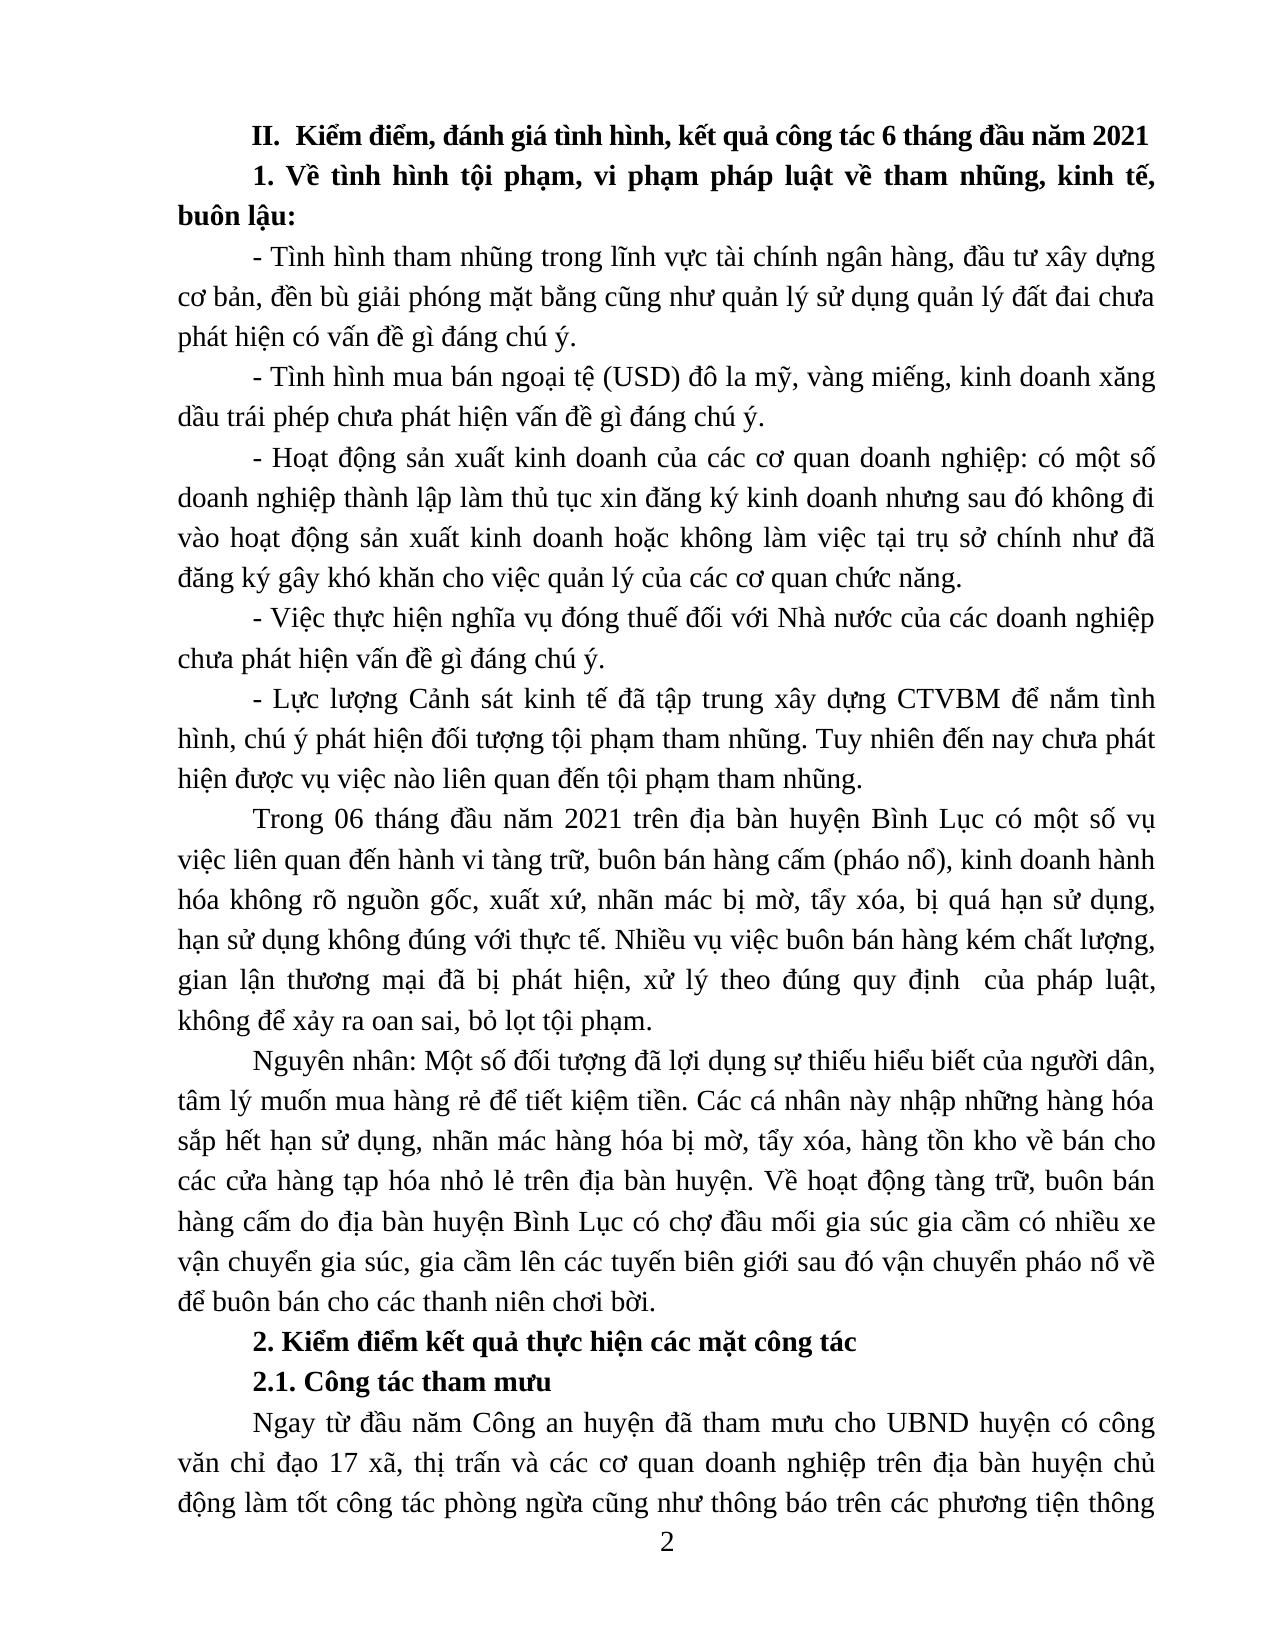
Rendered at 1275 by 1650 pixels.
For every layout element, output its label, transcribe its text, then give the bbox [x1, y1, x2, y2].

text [177, 1405, 1157, 1519]
text 1. Về tình hình tội phạm, vi phạm pháp luật về tham nhũng, kinh tế, buôn lậu: [177, 158, 1157, 232]
text Nguyên nhân: Một số đối tượng đã lợi dụng sự thiếu hiểu biết của người dân, tâm lý muốn mua hàng rẻ để tiết kiệm tiền. Các cá nhân này nhập những hàng hóa sắp hết hạn sử dụng, nhãn mác hàng hóa bị mờ, tẩy xóa, hàng tồn kho về bán cho các cửa hàng tạp hóa nhỏ lẻ trên địa bàn huyện. Về hoạt động tàng trữ, buôn bán hàng cấm do địa bàn huyện Bình Lục có chợ đầu mối gia súc gia cầm có nhiều xe vận chuyển gia súc, gia cầm lên các tuyến biên giới sau đó vận chuyển pháo nổ về để buôn bán cho các thanh niên chơi bời. [177, 1043, 1157, 1318]
text - Hoạt động sản xuất kinh doanh của các cơ quan doanh nghiệp: có một số doanh nghiệp thành lập làm thủ tục xin đăng ký kinh doanh nhưng sau đó không đi vào hoạt động sản xuất kinh doanh hoặc không làm việc tại trụ sở chính như đã đăng ký gây khó khăn cho việc quản lý của các cơ quan chức năng. [177, 440, 1157, 594]
text - Tình hình tham nhũng trong lĩnh vực tài chính ngân hàng, đầu tư xây dựng cơ bản, đền bù giải phóng mặt bằng cũng như quản lý sử dụng quản lý đất đai chưa phát hiện có vấn đề gì đáng chú ý. [177, 239, 1157, 353]
text - Tình hình mua bán ngoại tệ (USD) đô la mỹ, vàng miếng, kinh doanh xăng dầu trái phép chưa phát hiện vấn đề gì đáng chú ý. [177, 359, 1157, 433]
list Kiểm điểm, đánh giá tình hình, kết quả công tác 6 tháng đầu năm 2021 [251, 118, 1157, 152]
text 2.1. Công tác tham mưu [177, 1364, 1157, 1398]
text Trong 06 tháng đầu năm 2021 trên địa bàn huyện Bình Lục có một số vụ việc liên quan đến hành vi tàng trữ, buôn bán hàng cấm (pháo nổ), kinh doanh hành hóa không rõ nguồn gốc, xuất xứ, nhãn mác bị mờ, tẩy xóa, bị quá hạn sử dụng, hạn sử dụng không đúng với thực tế. Nhiều vụ việc buôn bán hàng kém chất lượng, gian lận thương mại đã bị phát hiện, xử lý theo đúng quy định của pháp luật, không để xảy ra oan sai, bỏ lọt tội phạm. [177, 802, 1157, 1036]
text 2. Kiểm điểm kết quả thực hiện các mặt công tác [177, 1324, 1157, 1358]
text - Việc thực hiện nghĩa vụ đóng thuế đối với Nhà nước của các doanh nghiệp chưa phát hiện vấn đề gì đáng chú ý. [177, 601, 1157, 674]
text - Lực lượng Cảnh sát kinh tế đã tập trung xây dựng CTVBM để nắm tình hình, chú ý phát hiện đối tượng tội phạm tham nhũng. Tuy nhiên đến nay chưa phát hiện được vụ việc nào liên quan đến tội phạm tham nhũng. [177, 681, 1157, 795]
